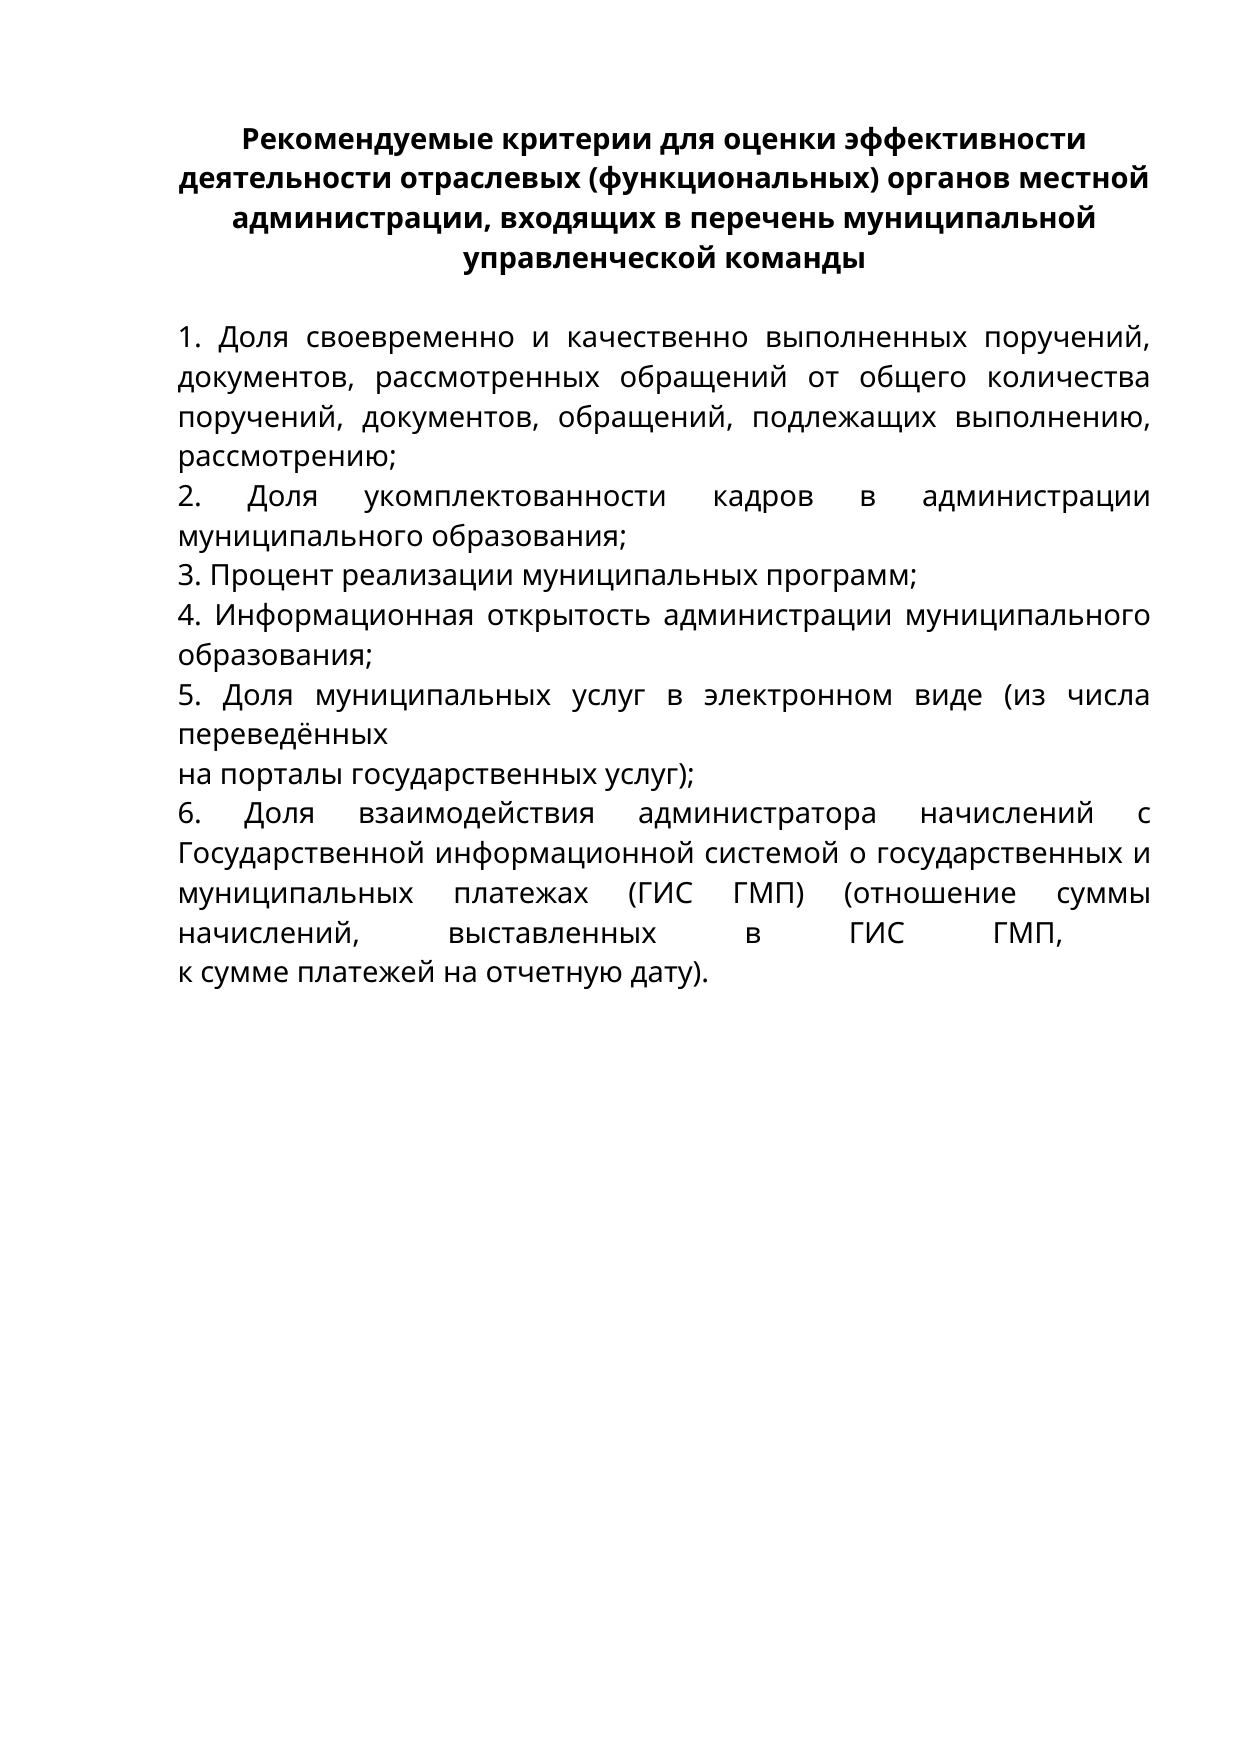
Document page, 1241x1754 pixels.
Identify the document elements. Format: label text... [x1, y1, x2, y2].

text 3. Процент реализации муниципальных программ; [177, 555, 1152, 594]
text Рекомендуемые критерии для оценки эффективности деятельности отраслевых (функциональных) органов местной администрации, входящих в перечень муниципальной управленческой команды [177, 118, 1152, 277]
text 4. Информационная открытость администрации муниципального образования; [177, 594, 1152, 674]
text 1. Доля своевременно и качественно выполненных поручений, документов, рассмотренных обращений от общего количества поручений, документов, обращений, подлежащих выполнению, рассмотрению; [177, 317, 1152, 475]
text 2. Доля укомплектованности кадров в администрации муниципального образования; [177, 475, 1152, 555]
text 6. Доля взаимодействия администратора начислений с Государственной информационной системой о государственных и муниципальных платежах (ГИС ГМП) (отношение суммы начислений, выставленных в ГИС ГМП, к сумме платежей на отчетную дату). [177, 793, 1152, 991]
text 5. Доля муниципальных услуг в электронном виде (из числа переведённых на порталы государственных услуг); [177, 674, 1152, 793]
